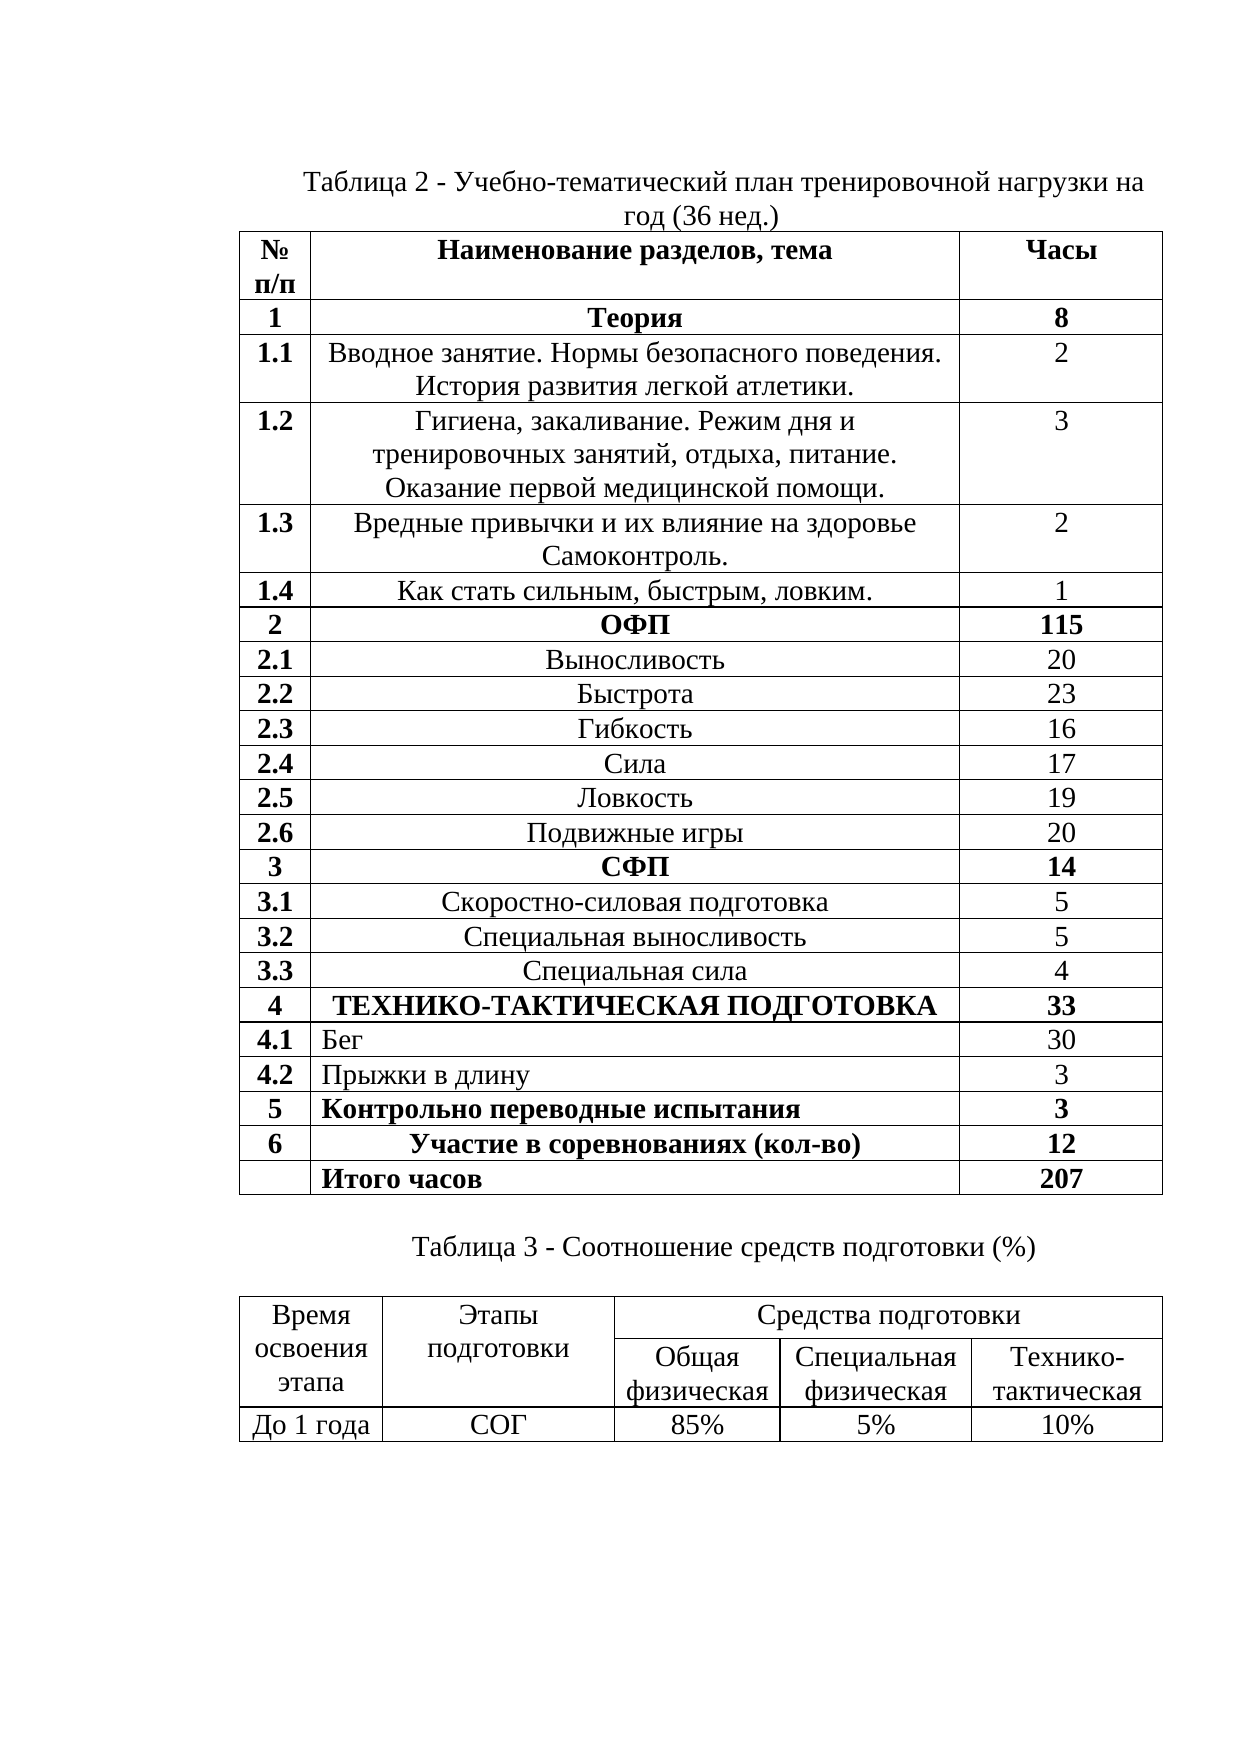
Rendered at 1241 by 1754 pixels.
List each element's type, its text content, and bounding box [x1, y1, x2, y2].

table_cell Специальная физическая [781, 1339, 971, 1406]
table_cell 2.3 [240, 711, 310, 745]
table_cell Специальная сила [311, 953, 959, 987]
table_cell 10% [972, 1408, 1162, 1441]
table_cell 207 [960, 1161, 1162, 1194]
table_cell ТЕХНИКО-ТАКТИЧЕСКАЯ ПОДГОТОВКА [311, 988, 959, 1021]
table_cell 3 [960, 1092, 1162, 1125]
table_cell 85% [615, 1408, 779, 1441]
table_cell 30 [960, 1023, 1162, 1056]
table_cell 16 [960, 711, 1162, 745]
table_cell Гибкость [311, 711, 959, 745]
table_cell Как стать сильным, быстрым, ловким. [311, 573, 959, 606]
table_cell 5 [960, 919, 1162, 952]
table_cell 3.3 [240, 953, 310, 987]
table_header Часы [960, 232, 1162, 299]
table_header Время освоения этапа [240, 1297, 382, 1406]
table_cell Теория [311, 300, 959, 334]
table_cell 2.5 [240, 780, 310, 814]
table_cell Скоростно-силовая подготовка [311, 884, 959, 918]
table_cell 115 [960, 608, 1162, 641]
table_cell 4 [960, 953, 1162, 987]
table_cell Общая физическая [615, 1339, 779, 1406]
table_cell 19 [960, 780, 1162, 814]
table_cell Гигиена, закаливание. Режим дня и тренировочных занятий, отдыха, питание. Оказание первой медицинской помощи. [311, 403, 959, 504]
table_cell Технико-тактическая [972, 1339, 1162, 1406]
table_cell Вредные привычки и их влияние на здоровье Самоконтроль. [311, 505, 959, 572]
list Таблица 3 - Соотношение средств подготовки (%) [251, 1229, 1152, 1262]
table_cell Ловкость [311, 780, 959, 814]
table_cell Сила [311, 746, 959, 779]
table_cell 2.6 [240, 815, 310, 848]
table_header № п/п [240, 232, 310, 299]
table_cell 2 [960, 335, 1162, 402]
table_cell 3.2 [240, 919, 310, 952]
table_cell 4.2 [240, 1057, 310, 1091]
list Таблица 2 - Учебно-тематический план тренировочной нагрузки на год (36 нед.) [251, 164, 1152, 231]
table_cell СФП [311, 850, 959, 883]
table_cell 1.2 [240, 403, 310, 504]
table_cell 33 [960, 988, 1162, 1021]
table_cell Итого часов [311, 1161, 959, 1194]
table_cell 1 [240, 300, 310, 334]
table_cell 8 [960, 300, 1162, 334]
table_cell 4.1 [240, 1023, 310, 1056]
table_cell Прыжки в длину [311, 1057, 959, 1091]
table_cell 3 [240, 850, 310, 883]
table_cell 2.4 [240, 746, 310, 779]
table_cell Подвижные игры [311, 815, 959, 848]
table_cell 1 [960, 573, 1162, 606]
table_cell 4 [240, 988, 310, 1021]
table_cell 1.4 [240, 573, 310, 606]
table_cell 5% [781, 1408, 971, 1441]
table_cell 20 [960, 642, 1162, 676]
table_cell 2 [240, 608, 310, 641]
table_cell 17 [960, 746, 1162, 779]
table_cell 1.3 [240, 505, 310, 572]
table_cell Выносливость [311, 642, 959, 676]
table_cell 5 [960, 884, 1162, 918]
table_cell 5 [240, 1092, 310, 1125]
table_cell 20 [960, 815, 1162, 848]
table_cell Контрольно переводные испытания [311, 1092, 959, 1125]
table_cell 3 [960, 1057, 1162, 1091]
table_cell 14 [960, 850, 1162, 883]
table_cell [240, 1161, 310, 1194]
table_cell 2.2 [240, 677, 310, 710]
table_cell 1.1 [240, 335, 310, 402]
table_header Наименование разделов, тема [311, 232, 959, 299]
table_cell 6 [240, 1126, 310, 1160]
table_cell Участие в соревнованиях (кол-во) [311, 1126, 959, 1160]
table_cell 2.1 [240, 642, 310, 676]
table_cell До 1 года [240, 1408, 382, 1441]
table_cell ОФП [311, 608, 959, 641]
table_cell Быстрота [311, 677, 959, 710]
table_cell 23 [960, 677, 1162, 710]
table_cell 3.1 [240, 884, 310, 918]
table_cell Вводное занятие. Нормы безопасного поведения. История развития легкой атлетики. [311, 335, 959, 402]
table_cell Бег [311, 1023, 959, 1056]
table_cell Специальная выносливость [311, 919, 959, 952]
table_cell СОГ [383, 1408, 614, 1441]
table_cell 2 [960, 505, 1162, 572]
table_cell 3 [960, 403, 1162, 504]
table_header Этапы подготовки [383, 1297, 614, 1406]
table_cell 12 [960, 1126, 1162, 1160]
table_header Средства подготовки [615, 1297, 1162, 1338]
